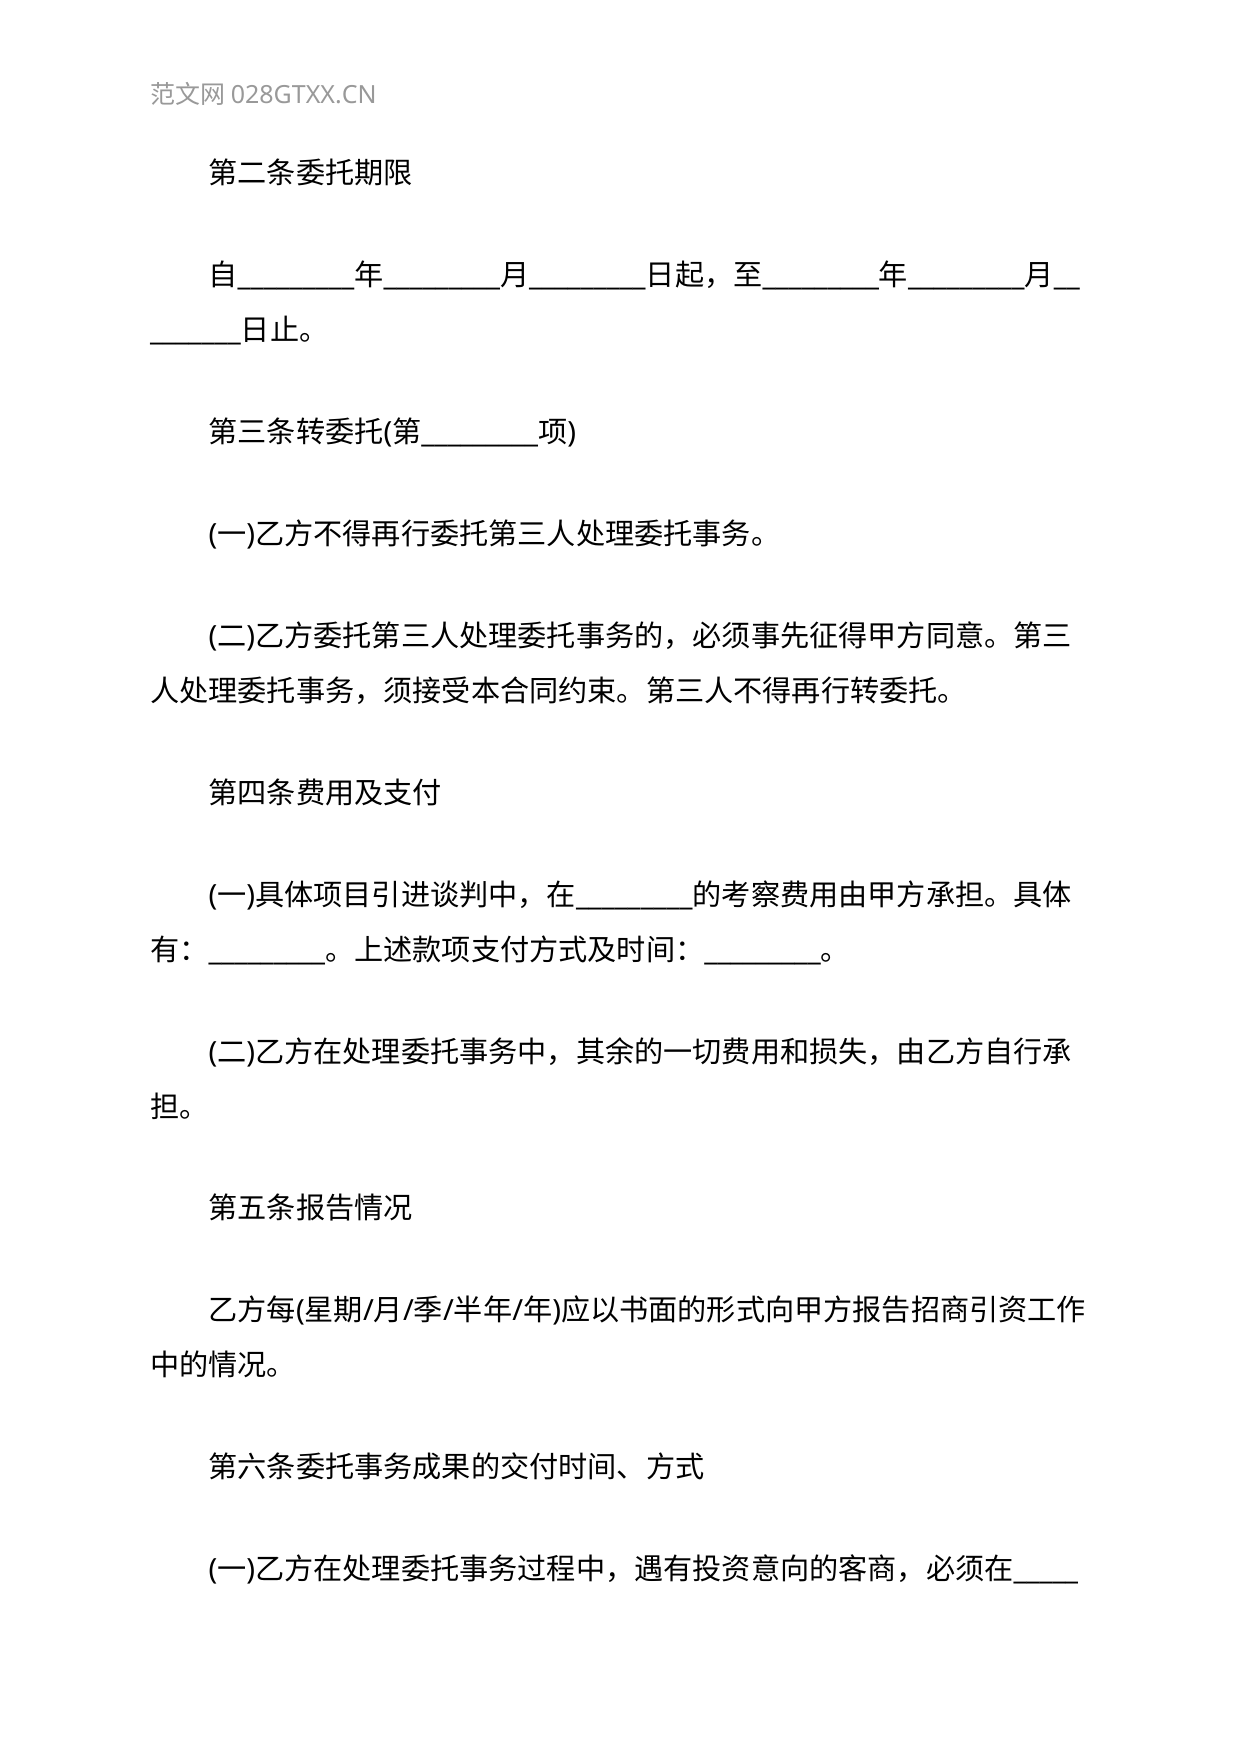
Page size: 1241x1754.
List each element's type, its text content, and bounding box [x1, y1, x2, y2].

text (二)乙方在处理委托事务中，其余的一切费用和损失，由乙方自行承担。 [150, 1028, 1090, 1126]
text 自_________年_________月_________日起，至_________年_________月_________日止。 [150, 252, 1090, 349]
text 第五条报告情况 [150, 1185, 1090, 1227]
text 第三条转委托(第_________项) [150, 409, 1090, 451]
text (二)乙方委托第三人处理委托事务的，必须事先征得甲方同意。第三人处理委托事务，须接受本合同约束。第三人不得再行转委托。 [150, 613, 1090, 710]
text (一)乙方不得再行委托第三人处理委托事务。 [150, 511, 1090, 553]
text 第四条费用及支付 [150, 769, 1090, 812]
text 乙方每(星期/月/季/半年/年)应以书面的形式向甲方报告招商引资工作中的情况。 [150, 1287, 1090, 1384]
text 第六条委托事务成果的交付时间、方式 [150, 1443, 1090, 1486]
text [150, 1545, 1090, 1588]
text (一)具体项目引进谈判中，在_________的考察费用由甲方承担。具体有：_________。上述款项支付方式及时间：_________。 [150, 871, 1090, 969]
text 第二条委托期限 [150, 150, 1090, 192]
